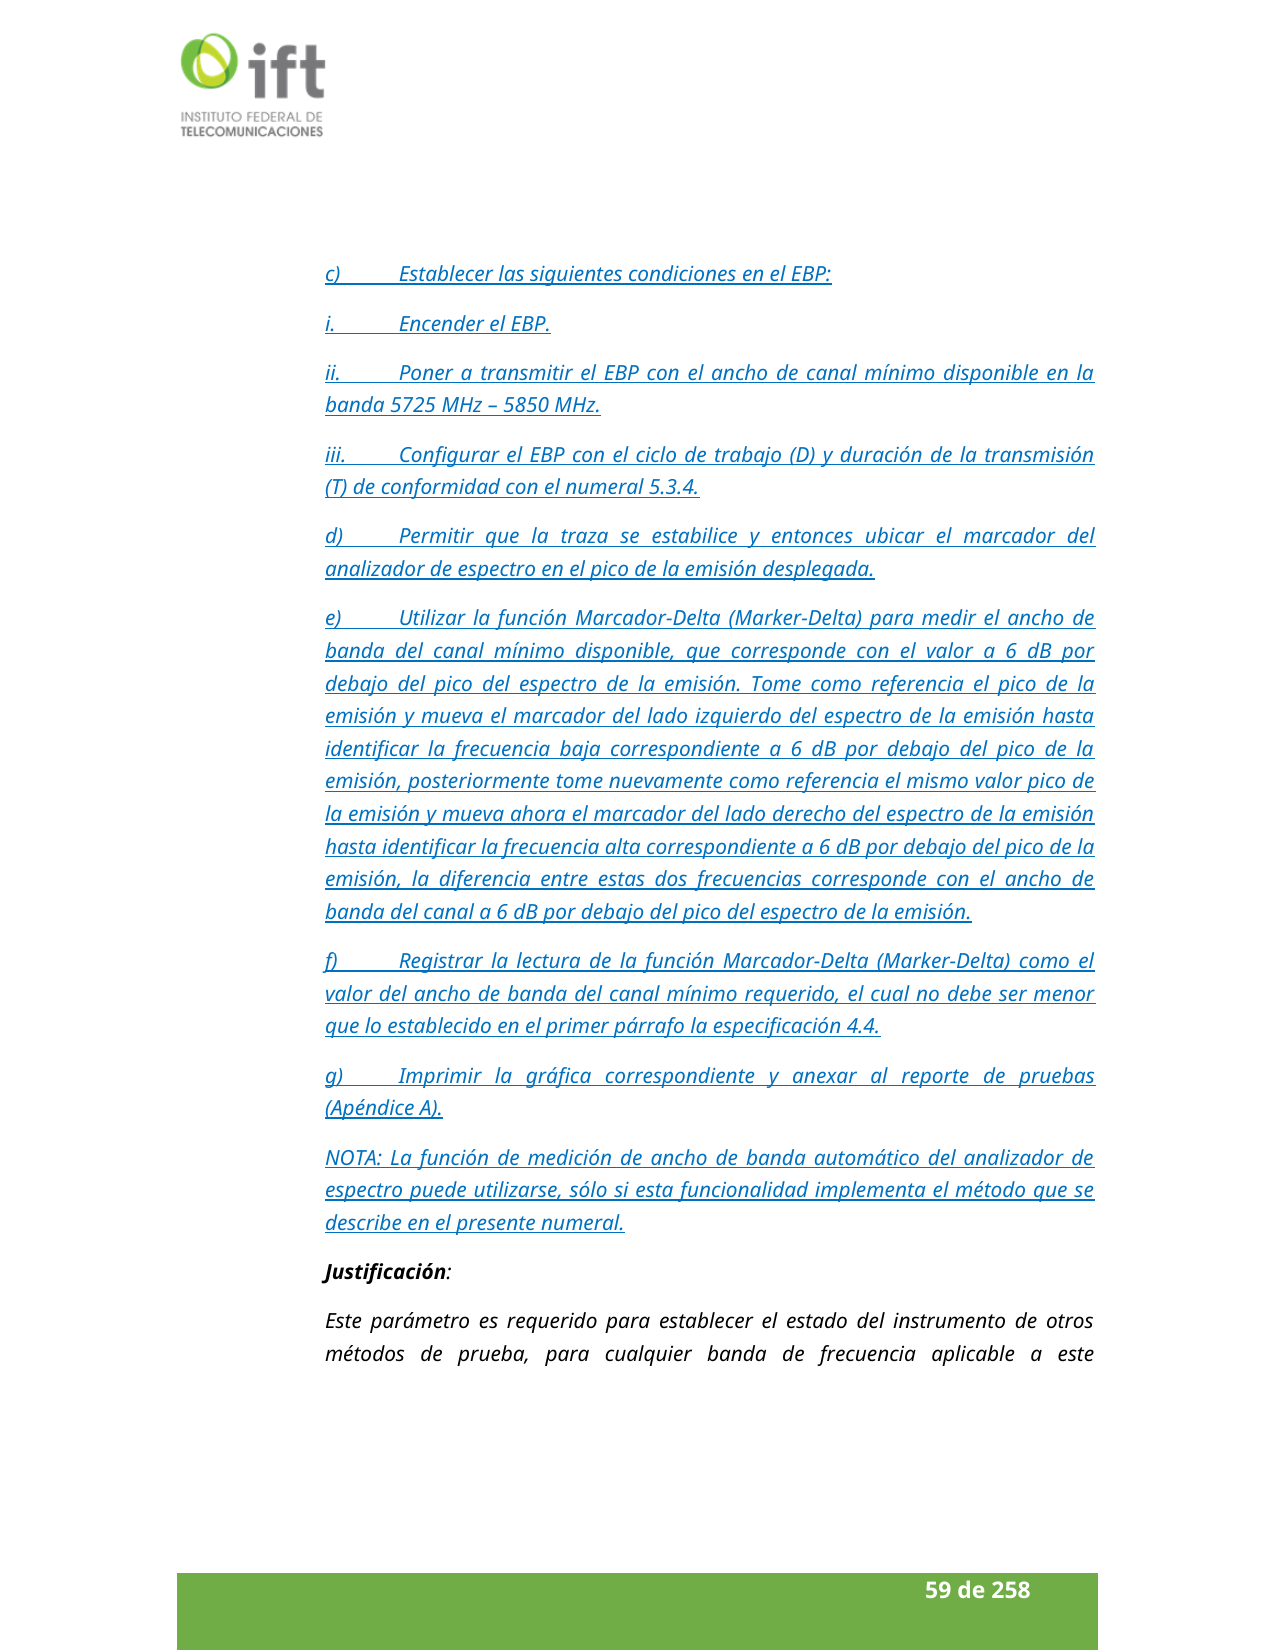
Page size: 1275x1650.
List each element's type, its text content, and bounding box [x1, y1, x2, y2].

picture [177, 27, 334, 145]
text i. Encender el EBP. [325, 309, 1098, 337]
text iii. Configurar el EBP con el ciclo de trabajo (D) y duración de la transmisión (T) de conformidad con el numeral 5.3.4. [325, 440, 1098, 501]
text c) Establecer las siguientes condiciones en el EBP: [325, 259, 1098, 288]
text g) Imprimir la gráfica correspondiente y anexar al reporte de pruebas (Apéndice A). [325, 1061, 1098, 1122]
text ii. Poner a transmitir el EBP con el ancho de canal mínimo disponible en la banda 5725 MHz – 5850 MHz. [325, 358, 1098, 419]
text Justificación: [325, 1257, 1098, 1286]
text f) Registrar la lectura de la función Marcador-Delta (Marker-Delta) como el valor del ancho de banda del canal mínimo requerido, el cual no debe ser menor que lo establecido en el primer párrafo la especificación 4.4. [325, 946, 1098, 1040]
text e) Utilizar la función Marcador-Delta (Marker-Delta) para medir el ancho de banda del canal mínimo disponible, que corresponde con el valor a 6 dB por debajo del pico del espectro de la emisión. Tome como referencia el pico de la emisión y mueva el marcador del lado izquierdo del espectro de la emisión hasta identificar la frecuencia baja correspondiente a 6 dB por debajo del pico de la emisión, posteriormente tome nuevamente como referencia el mismo valor pico de la emisión y mueva ahora el marcador del lado derecho del espectro de la emisión hasta identificar la frecuencia alta correspondiente a 6 dB por debajo del pico de la emisión, la diferencia entre estas dos frecuencias corresponde con el ancho de banda del canal a 6 dB por debajo del pico del espectro de la emisión. [325, 603, 1098, 925]
text NOTA: La función de medición de ancho de banda automático del analizador de espectro puede utilizarse, sólo si esta funcionalidad implementa el método que se describe en el presente numeral. [325, 1143, 1098, 1236]
text d) Permitir que la traza se estabilice y entonces ubicar el marcador del analizador de espectro en el pico de la emisión desplegada. [325, 522, 1098, 583]
